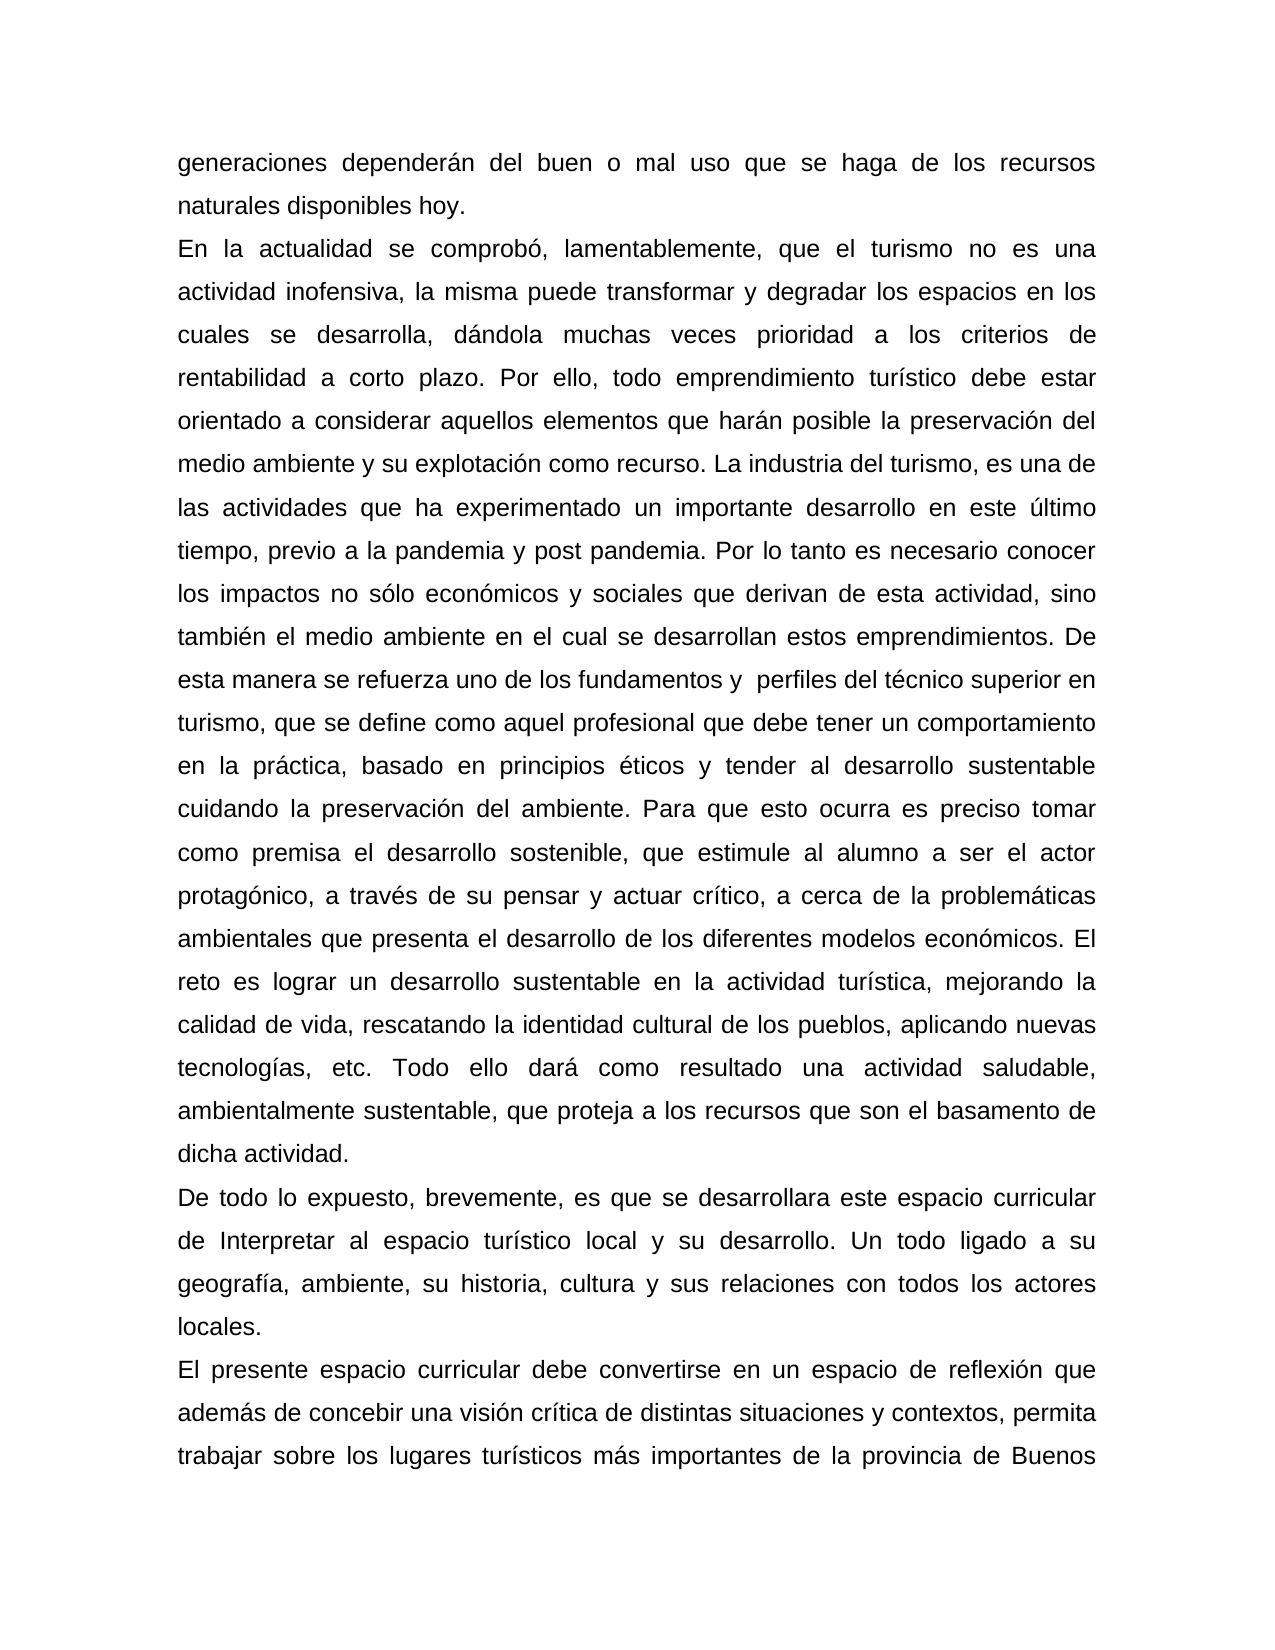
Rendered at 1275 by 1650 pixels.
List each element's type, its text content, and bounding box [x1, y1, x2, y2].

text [177, 1355, 1098, 1470]
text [177, 148, 1098, 219]
text De todo lo expuesto, brevemente, es que se desarrollara este espacio curricular de Interpretar al espacio turístico local y su desarrollo. Un todo ligado a su geografía, ambiente, su historia, cultura y sus relaciones con todos los actores locales. [177, 1183, 1098, 1341]
text En la actualidad se comprobó, lamentablemente, que el turismo no es una actividad inofensiva, la misma puede transformar y degradar los espacios en los cuales se desarrolla, dándola muchas veces prioridad a los criterios de rentabilidad a corto plazo. Por ello, todo emprendimiento turístico debe estar orientado a considerar aquellos elementos que harán posible la preservación del medio ambiente y su explotación como recurso. La industria del turismo, es una de las actividades que ha experimentado un importante desarrollo en este último tiempo, previo a la pandemia y post pandemia. Por lo tanto es necesario conocer los impactos no sólo económicos y sociales que derivan de esta actividad, sino también el medio ambiente en el cual se desarrollan estos emprendimientos. De esta manera se refuerza uno de los fundamentos y perfiles del técnico superior en turismo, que se define como aquel profesional que debe tener un comportamiento en la práctica, basado en principios éticos y tender al desarrollo sustentable cuidando la preservación del ambiente. Para que esto ocurra es preciso tomar como premisa el desarrollo sostenible, que estimule al alumno a ser el actor protagónico, a través de su pensar y actuar crítico, a cerca de la problemáticas ambientales que presenta el desarrollo de los diferentes modelos económicos. El reto es lograr un desarrollo sustentable en la actividad turística, mejorando la calidad de vida, rescatando la identidad cultural de los pueblos, aplicando nuevas tecnologías, etc. Todo ello dará como resultado una actividad saludable, ambientalmente sustentable, que proteja a los recursos que son el basamento de dicha actividad. [177, 234, 1098, 1168]
